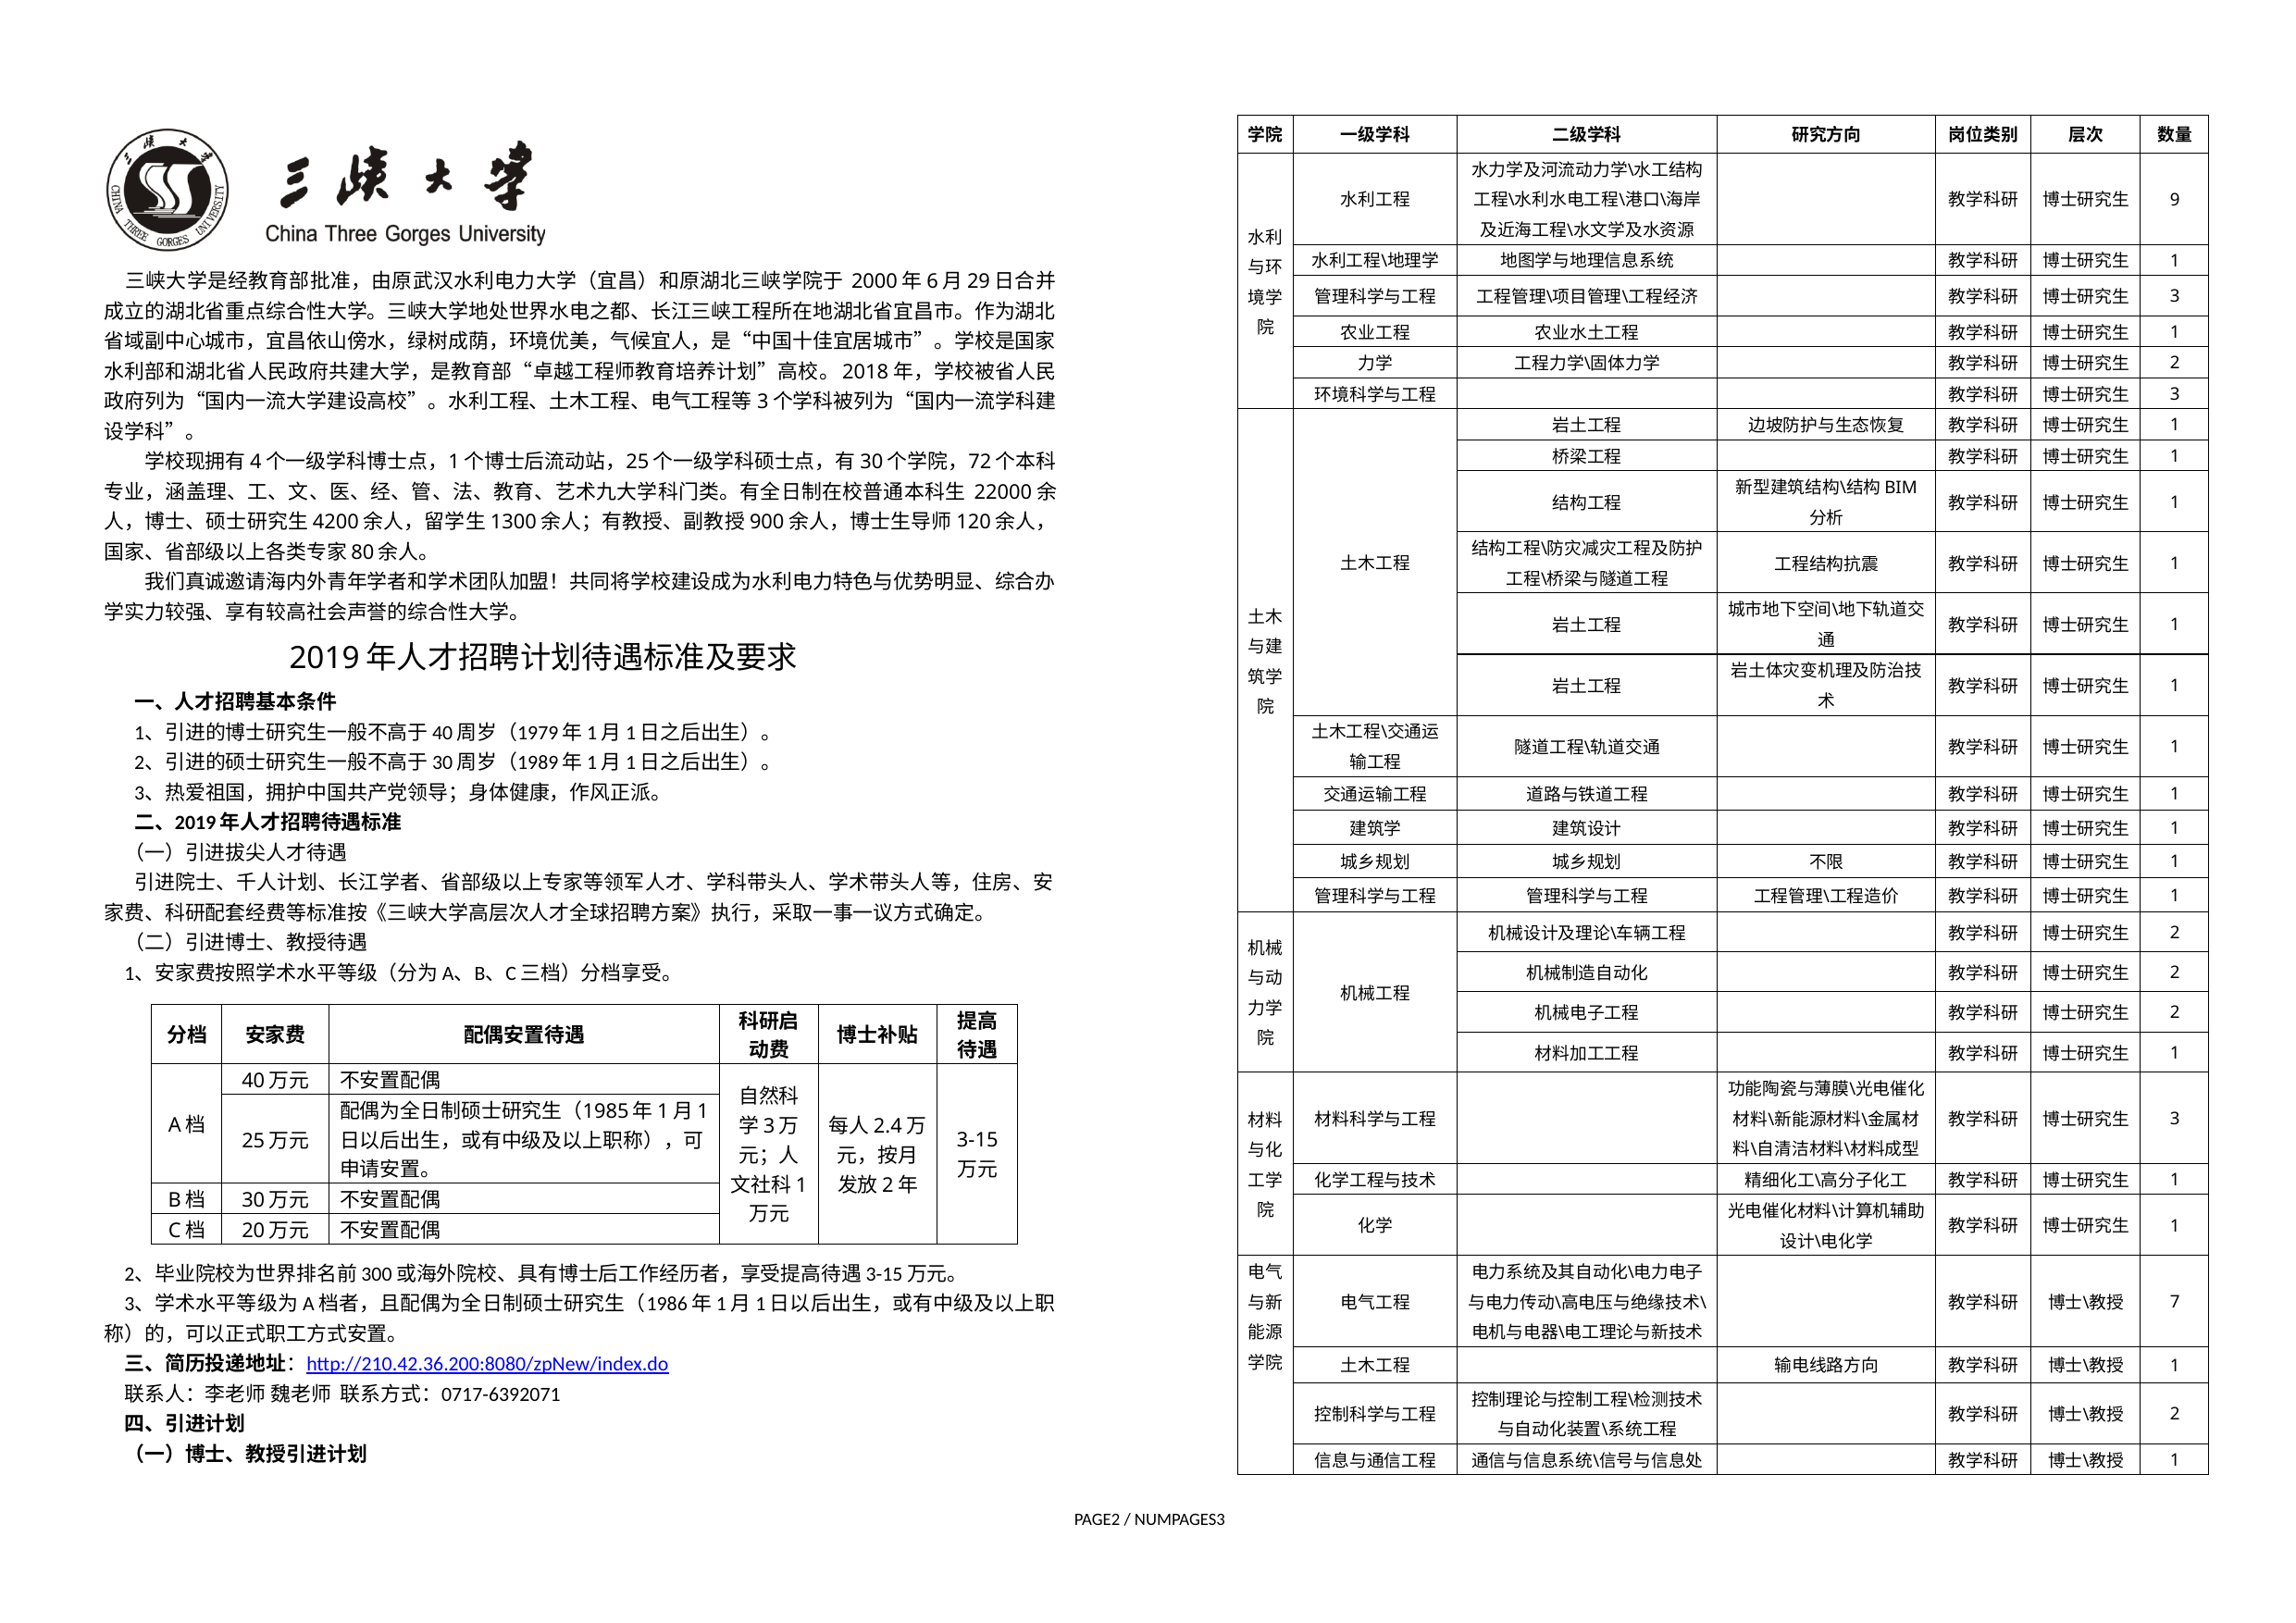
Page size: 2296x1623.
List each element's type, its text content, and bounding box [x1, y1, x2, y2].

table_cell 化学 [1294, 1195, 1457, 1255]
text 二、2019年人才招聘待遇标准 [104, 806, 1057, 836]
table_cell [1718, 811, 1935, 844]
table_cell 教学科研 [1936, 245, 2030, 275]
table_cell 不安置配偶 [329, 1064, 719, 1094]
text 1、引进的博士研究生一般不高于40周岁（1979年1月1日之后出生）。 [104, 715, 1057, 746]
table_cell 20万元 [222, 1214, 329, 1243]
table_cell 教学科研 [1936, 992, 2030, 1032]
table_cell 博士研究生 [2031, 1164, 2140, 1194]
table_cell 25万元 [222, 1095, 329, 1183]
table_cell 1 [2141, 878, 2208, 911]
list 引进博士、教授待遇 [104, 926, 1057, 956]
table_cell 化学工程与技术 [1294, 1164, 1457, 1194]
table_cell 自然科学3万元；人文社科1万元 [720, 1064, 818, 1243]
text 三、简历投递地址：http://210.42.36.200:8080/zpNew/index.do [104, 1347, 1057, 1377]
table_cell 控制理论与控制工程\检测技术与自动化装置\系统工程 [1458, 1383, 1717, 1443]
table_cell 教学科研 [1936, 154, 2030, 243]
table_cell 教学科研 [1936, 1195, 2030, 1255]
table_cell 博士研究生 [2031, 245, 2140, 275]
table_header 研究方向 [1718, 116, 1935, 153]
table_cell 桥梁工程 [1458, 440, 1717, 470]
table_header 学院 [1238, 116, 1293, 153]
text 我们真诚邀请海内外青年学者和学术团队加盟！共同将学校建设成为水利电力特色与优势明显、综合办学实力较强、享有较高社会声誉的综合性大学。 [104, 565, 1057, 626]
table_cell 农业工程 [1294, 316, 1457, 346]
table_cell 水利工程\地理学 [1294, 245, 1457, 275]
table_cell 城乡规划 [1294, 845, 1457, 877]
table_cell 不限 [1718, 845, 1935, 877]
table_cell 岩土体灾变机理及防治技术 [1718, 655, 1935, 714]
table_cell 1 [2141, 811, 2208, 844]
table_cell 30万元 [222, 1183, 329, 1213]
table_cell [1718, 154, 1935, 243]
table_cell 博士研究生 [2031, 777, 2140, 810]
table_cell 结构工程 [1458, 471, 1717, 531]
table_cell 结构工程\防灾减灾工程及防护工程\桥梁与隧道工程 [1458, 532, 1717, 592]
table_cell 教学科研 [1936, 471, 2030, 531]
table_cell 教学科研 [1936, 1072, 2030, 1163]
table_cell [1718, 716, 1935, 775]
table_cell 博士研究生 [2031, 593, 2140, 653]
table_cell 新型建筑结构\结构BIM分析 [1718, 471, 1935, 531]
table_cell 9 [2141, 154, 2208, 243]
table_cell 40万元 [222, 1064, 329, 1094]
table_cell [1458, 1164, 1717, 1194]
table_cell 机械电子工程 [1458, 992, 1717, 1032]
table_cell [1718, 912, 1935, 951]
table_cell 教学科研 [1936, 878, 2030, 911]
table_cell 工程力学\固体力学 [1458, 347, 1717, 378]
table_cell 教学科研 [1936, 716, 2030, 775]
table_cell [1718, 378, 1935, 408]
table_cell 工程管理\工程造价 [1718, 878, 1935, 911]
table_cell 水利工程 [1294, 154, 1457, 243]
table_cell 博士研究生 [2031, 347, 2140, 378]
table_header 二级学科 [1458, 116, 1717, 153]
table_cell 教学科研 [1936, 593, 2030, 653]
table_cell 3 [2141, 1072, 2208, 1163]
table_cell 1 [2141, 716, 2208, 775]
table_cell 1 [2141, 471, 2208, 531]
table_cell 隧道工程\轨道交通 [1458, 716, 1717, 775]
table_cell 教学科研 [1936, 378, 2030, 408]
table_cell 教学科研 [1936, 1383, 2030, 1443]
table_cell 教学科研 [1936, 409, 2030, 440]
table_cell 信息与通信工程 [1294, 1444, 1457, 1474]
table_cell [1458, 1072, 1717, 1163]
table_cell 博士研究生 [2031, 1195, 2140, 1255]
table_cell [1458, 1195, 1717, 1255]
table_cell 博士研究生 [2031, 276, 2140, 316]
picture [104, 126, 546, 254]
table_cell 教学科研 [1936, 655, 2030, 714]
table_cell 博士研究生 [2031, 655, 2140, 714]
table_cell [1718, 347, 1935, 378]
text 引进院士、千人计划、长江学者、省部级以上专家等领军人才、学科带头人、学术带头人等，住房、安家费、科研配套经费等标准按《三峡大学高层次人才全球招聘方案》执行，采取一事一议方式确定。 [104, 866, 1057, 926]
table_header 数量 [2141, 116, 2208, 153]
table_header 层次 [2031, 116, 2140, 153]
table_cell 博士研究生 [2031, 440, 2140, 470]
table_cell B档 [152, 1183, 221, 1213]
table_cell 材料科学与工程 [1294, 1072, 1457, 1163]
table_cell 1 [2141, 777, 2208, 810]
table_cell 每人2.4万元，按月发放2年 [819, 1064, 937, 1243]
text （一）博士、教授引进计划 [104, 1437, 1057, 1468]
table_cell [1718, 1256, 1935, 1346]
text 一、人才招聘基本条件 [104, 686, 1057, 715]
table_cell 教学科研 [1936, 777, 2030, 810]
text 3、热爱祖国，拥护中国共产党领导；身体健康，作风正派。 [104, 775, 1057, 806]
table_cell 教学科研 [1936, 532, 2030, 592]
table_cell 博士\教授 [2031, 1347, 2140, 1382]
table_cell 3 [2141, 378, 2208, 408]
table_cell 1 [2141, 1347, 2208, 1382]
table_cell 1 [2141, 593, 2208, 653]
table_cell 教学科研 [1936, 1164, 2030, 1194]
table_cell [1718, 777, 1935, 810]
text 2019年人才招聘计划待遇标准及要求 [104, 626, 1057, 686]
text 三峡大学是经教育部批准，由原武汉水利电力大学（宜昌）和原湖北三峡学院于2000年6月29日合并成立的湖北省重点综合性大学。三峡大学地处世界水电之都、长江三峡工程所在地湖北省宜昌市。作为湖北省域副中心城市，宜昌依山傍水，绿树成荫，环境优美，气候宜人，是“中国十佳宜居城市”。学校是国家水利部和湖北省人民政府共建大学，是教育部“卓越工程师教育培养计划”高校。2018年，学校被省人民政府列为“国内一流大学建设高校”。水利工程、土木工程、电气工程等3个学科被列为“国内一流学科建设学科”。 [104, 265, 1057, 445]
table_cell 博士研究生 [2031, 154, 2140, 243]
table_cell 岩土工程 [1458, 655, 1717, 714]
table_cell 教学科研 [1936, 440, 2030, 470]
table_cell 材料与化工学院 [1238, 1072, 1293, 1255]
table_cell 通信与信息系统\信号与信息处理 [1458, 1444, 1717, 1474]
table_cell 教学科研 [1936, 347, 2030, 378]
table_cell 1 [2141, 845, 2208, 877]
table_cell 博士研究生 [2031, 878, 2140, 911]
table_cell 管理科学与工程 [1294, 276, 1457, 316]
text 学校现拥有4个一级学科博士点，1个博士后流动站，25个一级学科硕士点，有30个学院，72个本科专业，涵盖理、工、文、医、经、管、法、教育、艺术九大学科门类。有全日制在校普通本科生22000余人，博士、硕士研究生4200余人，留学生1300余人；有教授、副教授900余人，博士生导师120余人，国家、省部级以上各类专家80余人。 [104, 445, 1057, 565]
table_header 安家费 [222, 1005, 329, 1063]
table_cell 博士研究生 [2031, 992, 2140, 1032]
table_cell 机械设计及理论\车辆工程 [1458, 912, 1717, 951]
table_cell 教学科研 [1936, 276, 2030, 316]
table_cell 博士研究生 [2031, 845, 2140, 877]
table_cell 1 [2141, 1164, 2208, 1194]
table_cell 博士\教授 [2031, 1256, 2140, 1346]
table_cell [1718, 316, 1935, 346]
table_cell 环境科学与工程 [1294, 378, 1457, 408]
table_cell 控制科学与工程 [1294, 1383, 1457, 1443]
table_cell [1718, 245, 1935, 275]
table_cell 教学科研 [1936, 1444, 2030, 1474]
table_header 一级学科 [1294, 116, 1457, 153]
table_cell 城乡规划 [1458, 845, 1717, 877]
table_header 配偶安置待遇 [329, 1005, 719, 1063]
table_cell 配偶为全日制硕士研究生（1985年1月1日以后出生，或有中级及以上职称），可申请安置。 [329, 1095, 719, 1183]
table_cell 电气与新能源学院 [1238, 1256, 1293, 1474]
table_cell 道路与铁道工程 [1458, 777, 1717, 810]
table_cell [1718, 440, 1935, 470]
table_cell C档 [152, 1214, 221, 1243]
table_cell 材料加工工程 [1458, 1033, 1717, 1072]
table_cell [1718, 992, 1935, 1032]
table_cell [1718, 952, 1935, 991]
table_cell 1 [2141, 655, 2208, 714]
table_cell 1 [2141, 316, 2208, 346]
table_cell 2 [2141, 1383, 2208, 1443]
table_cell 电力系统及其自动化\电力电子与电力传动\高电压与绝缘技术\电机与电器\电工理论与新技术 [1458, 1256, 1717, 1346]
table_cell 建筑学 [1294, 811, 1457, 844]
table_cell [1718, 1444, 1935, 1474]
table_cell A档 [152, 1064, 221, 1183]
table_cell 2 [2141, 347, 2208, 378]
text 2、毕业院校为世界排名前300或海外院校、具有博士后工作经历者，享受提高待遇3-15万元。 [104, 986, 1057, 1287]
table_cell 博士研究生 [2031, 811, 2140, 844]
table_cell 光电催化材料\计算机辅助设计\电化学 [1718, 1195, 1935, 1255]
table_header 提高待遇 [937, 1005, 1017, 1063]
table_cell 教学科研 [1936, 1347, 2030, 1382]
table_cell 精细化工\高分子化工 [1718, 1164, 1935, 1194]
table_cell 电气工程 [1294, 1256, 1457, 1346]
table_cell 1 [2141, 1033, 2208, 1072]
table_cell 土木与建筑学院 [1238, 409, 1293, 911]
table_cell 博士研究生 [2031, 471, 2140, 531]
table_cell 教学科研 [1936, 811, 2030, 844]
table_header 博士补贴 [819, 1005, 937, 1063]
table_cell 博士研究生 [2031, 716, 2140, 775]
table_cell [1718, 1033, 1935, 1072]
table_cell 2 [2141, 992, 2208, 1032]
table_cell 管理科学与工程 [1294, 878, 1457, 911]
table_cell 农业水土工程 [1458, 316, 1717, 346]
table_cell [1458, 1347, 1717, 1382]
table_header 岗位类别 [1936, 116, 2030, 153]
table_cell [1718, 276, 1935, 316]
table_cell 机械制造自动化 [1458, 952, 1717, 991]
table_cell 教学科研 [1936, 316, 2030, 346]
table_header 分档 [152, 1005, 221, 1063]
text 联系人：李老师 魏老师 联系方式：0717-6392071 [104, 1377, 1057, 1407]
table_cell 岩土工程 [1458, 593, 1717, 653]
table_cell 工程结构抗震 [1718, 532, 1935, 592]
table_cell 不安置配偶 [329, 1214, 719, 1243]
table_header 科研启动费 [720, 1005, 818, 1063]
table_cell 1 [2141, 532, 2208, 592]
table_cell 博士研究生 [2031, 1072, 2140, 1163]
table_cell 教学科研 [1936, 912, 2030, 951]
table_cell 博士研究生 [2031, 1033, 2140, 1072]
table_cell 3 [2141, 276, 2208, 316]
table_cell 2 [2141, 952, 2208, 991]
table_cell 3-15万元 [937, 1064, 1017, 1243]
table_cell 博士研究生 [2031, 409, 2140, 440]
text 1、安家费按照学术水平等级（分为A、B、C三档）分档享受。 [104, 956, 1057, 986]
table_cell 土木工程\交通运输工程 [1294, 716, 1457, 775]
table_cell 力学 [1294, 347, 1457, 378]
table_cell 教学科研 [1936, 845, 2030, 877]
table_cell 交通运输工程 [1294, 777, 1457, 810]
text （一）引进拔尖人才待遇 [104, 836, 1057, 866]
table_cell 边坡防护与生态恢复 [1718, 409, 1935, 440]
table_cell 博士研究生 [2031, 316, 2140, 346]
table_cell 教学科研 [1936, 1256, 2030, 1346]
table_cell 2 [2141, 912, 2208, 951]
table_cell 教学科研 [1936, 952, 2030, 991]
table_cell 博士\教授 [2031, 1444, 2140, 1474]
table_cell 1 [2141, 245, 2208, 275]
table_cell 管理科学与工程 [1458, 878, 1717, 911]
table_cell 水利与环境学院 [1238, 154, 1293, 408]
table_cell 1 [2141, 1444, 2208, 1474]
table_cell [1458, 378, 1717, 408]
table_cell 工程管理\项目管理\工程经济 [1458, 276, 1717, 316]
table_cell 城市地下空间\地下轨道交通 [1718, 593, 1935, 653]
table_cell 岩土工程 [1458, 409, 1717, 440]
table_cell 地图学与地理信息系统 [1458, 245, 1717, 275]
table_cell 输电线路方向 [1718, 1347, 1935, 1382]
table_cell 土木工程 [1294, 409, 1457, 714]
text 3、学术水平等级为A档者，且配偶为全日制硕士研究生（1986年1月1日以后出生，或有中级及以上职称）的，可以正式职工方式安置。 [104, 1287, 1057, 1347]
table_cell [1718, 1383, 1935, 1443]
table_cell 1 [2141, 1195, 2208, 1255]
table_cell 机械工程 [1294, 912, 1457, 1072]
table_cell 建筑设计 [1458, 811, 1717, 844]
text 四、引进计划 [104, 1407, 1057, 1437]
table_cell 1 [2141, 409, 2208, 440]
table_cell 水力学及河流动力学\水工结构工程\水利水电工程\港口\海岸及近海工程\水文学及水资源 [1458, 154, 1717, 243]
table_cell 1 [2141, 440, 2208, 470]
table_cell 不安置配偶 [329, 1183, 719, 1213]
table_cell 博士研究生 [2031, 532, 2140, 592]
table_cell 博士\教授 [2031, 1383, 2140, 1443]
table_cell 机械与动力学院 [1238, 912, 1293, 1072]
table_cell 7 [2141, 1256, 2208, 1346]
table_cell 功能陶瓷与薄膜\光电催化材料\新能源材料\金属材料\自清洁材料\材料成型 [1718, 1072, 1935, 1163]
table_cell 土木工程 [1294, 1347, 1457, 1382]
text 2、引进的硕士研究生一般不高于30周岁（1989年1月1日之后出生）。 [104, 746, 1057, 775]
table_cell 教学科研 [1936, 1033, 2030, 1072]
table_cell 博士研究生 [2031, 912, 2140, 951]
table_cell 博士研究生 [2031, 378, 2140, 408]
table_cell 博士研究生 [2031, 952, 2140, 991]
